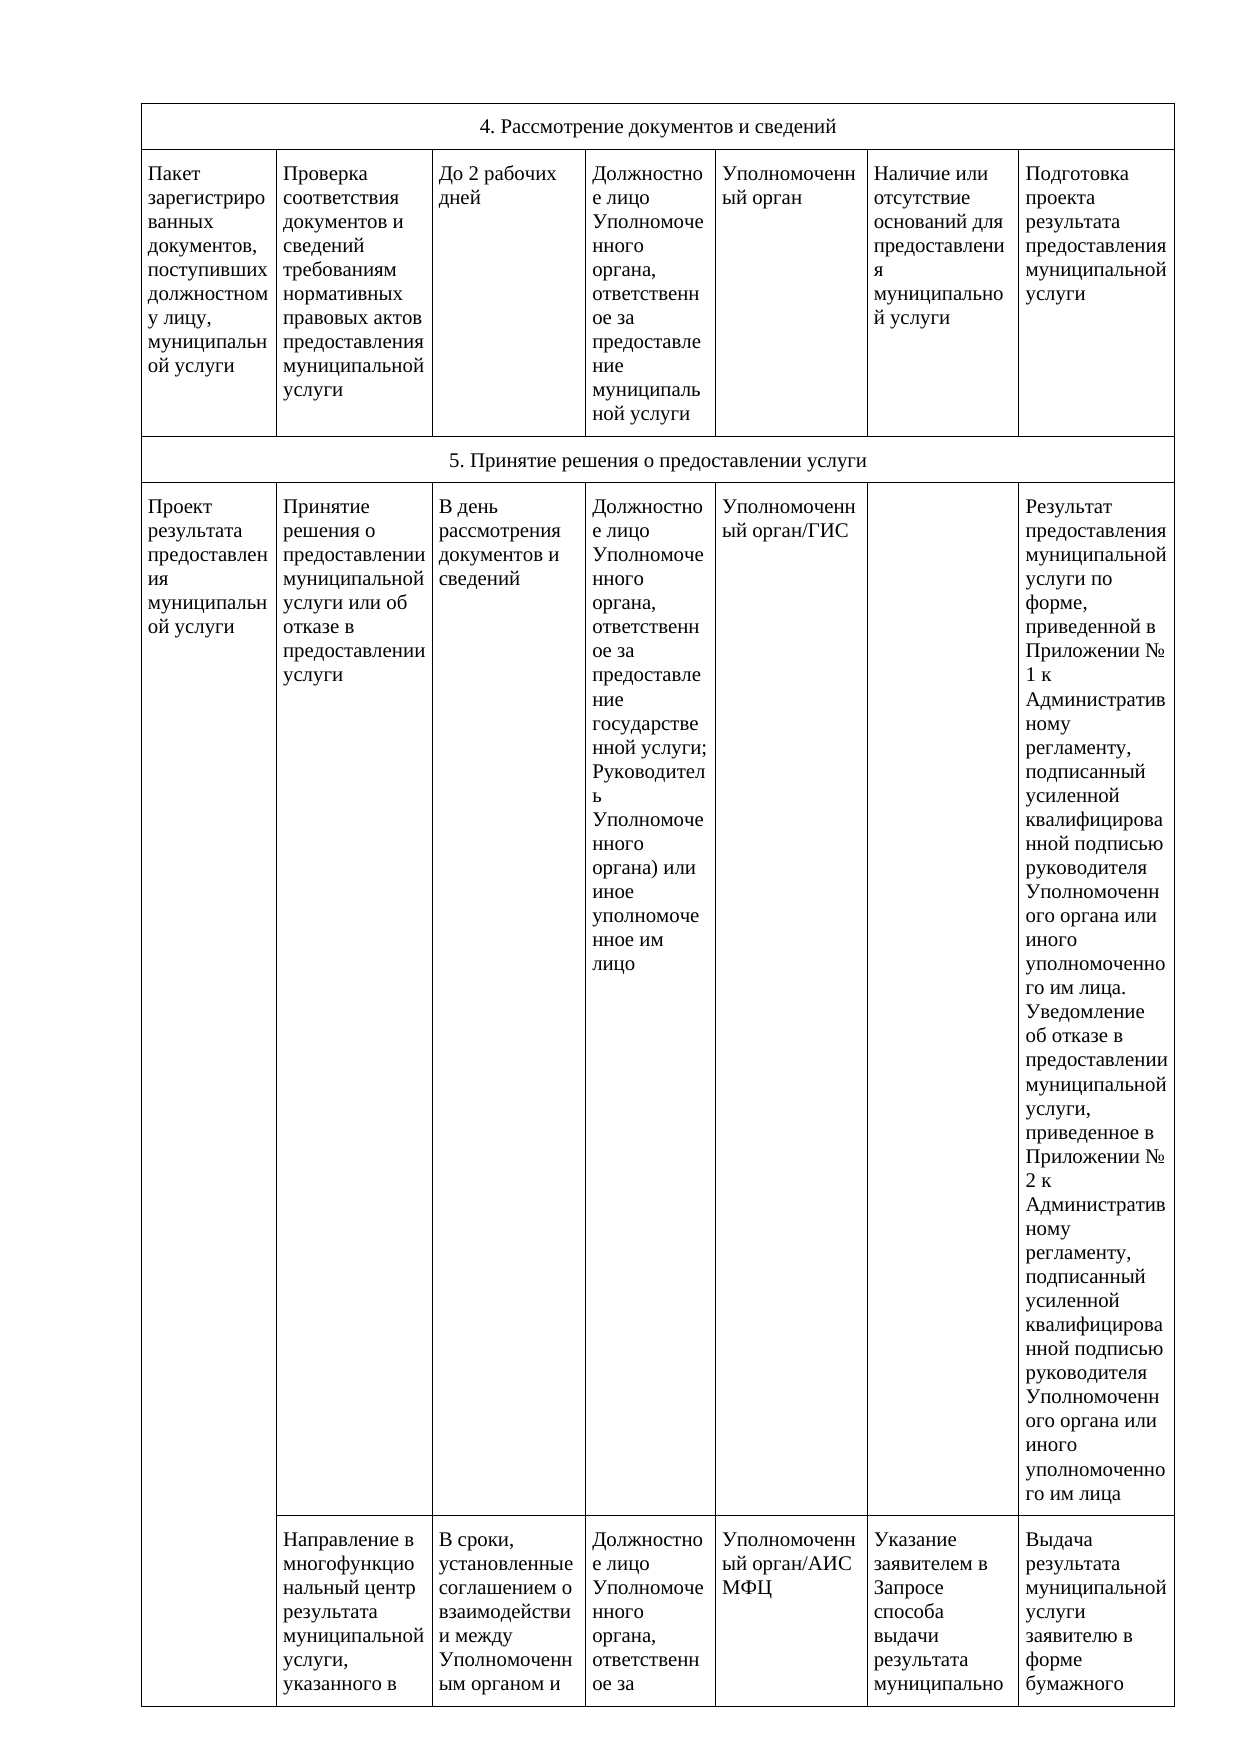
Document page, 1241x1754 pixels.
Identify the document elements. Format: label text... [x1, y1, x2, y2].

table_cell Результат предоставления муниципальной услуги по форме, приведенной в Приложении № 1 к Административному регламенту, подписанный усиленной квалифицированной подписью руководителя Уполномоченного органа или иного уполномоченного им лица. Уведомление об отказе в предоставлении муниципальной услуги, приведенное в Приложении № 2 к Административному регламенту, подписанный усиленной квалифицированной подписью руководителя Уполномоченного органа или иного уполномоченного им лица [1019, 483, 1174, 1515]
table_cell Проект результата предоставления муниципальной услуги [142, 483, 276, 1706]
table_cell Принятие решения о предоставлении муниципальной услуги или об отказе в предоставлении услуги [277, 483, 432, 1515]
table_cell 5. Принятие решения о предоставлении услуги [142, 437, 1174, 482]
table_cell До 2 рабочих дней [433, 150, 585, 436]
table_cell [716, 1516, 867, 1706]
table_cell Уполномоченный орган [716, 150, 867, 436]
table_cell Должностное лицо Уполномоченного органа, ответственное за предоставление государственной услуги; Руководитель Уполномоченного органа) или иное уполномоченное им лицо [586, 483, 715, 1515]
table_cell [586, 150, 715, 436]
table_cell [868, 1516, 1018, 1706]
table_cell Наличие или отсутствие оснований для предоставления муниципальной услуги [868, 150, 1018, 436]
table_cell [1019, 1516, 1174, 1706]
table_cell Пакет зарегистрированных документов, поступивших должностному лицу, муниципальной услуги [142, 150, 276, 436]
table_cell [868, 483, 1018, 1515]
table_cell Подготовка проекта результата предоставления муниципальной услуги [1019, 150, 1174, 436]
table_cell 4. Рассмотрение документов и сведений [142, 104, 1174, 149]
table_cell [433, 1516, 585, 1706]
table_cell Уполномоченный орган/ГИС [716, 483, 867, 1515]
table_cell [277, 1516, 432, 1706]
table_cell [586, 1516, 715, 1706]
table_cell В день рассмотрения документов и сведений [433, 483, 585, 1515]
table_cell Проверка соответствия документов и сведений требованиям нормативных правовых актов предоставления муниципальной услуги [277, 150, 432, 436]
